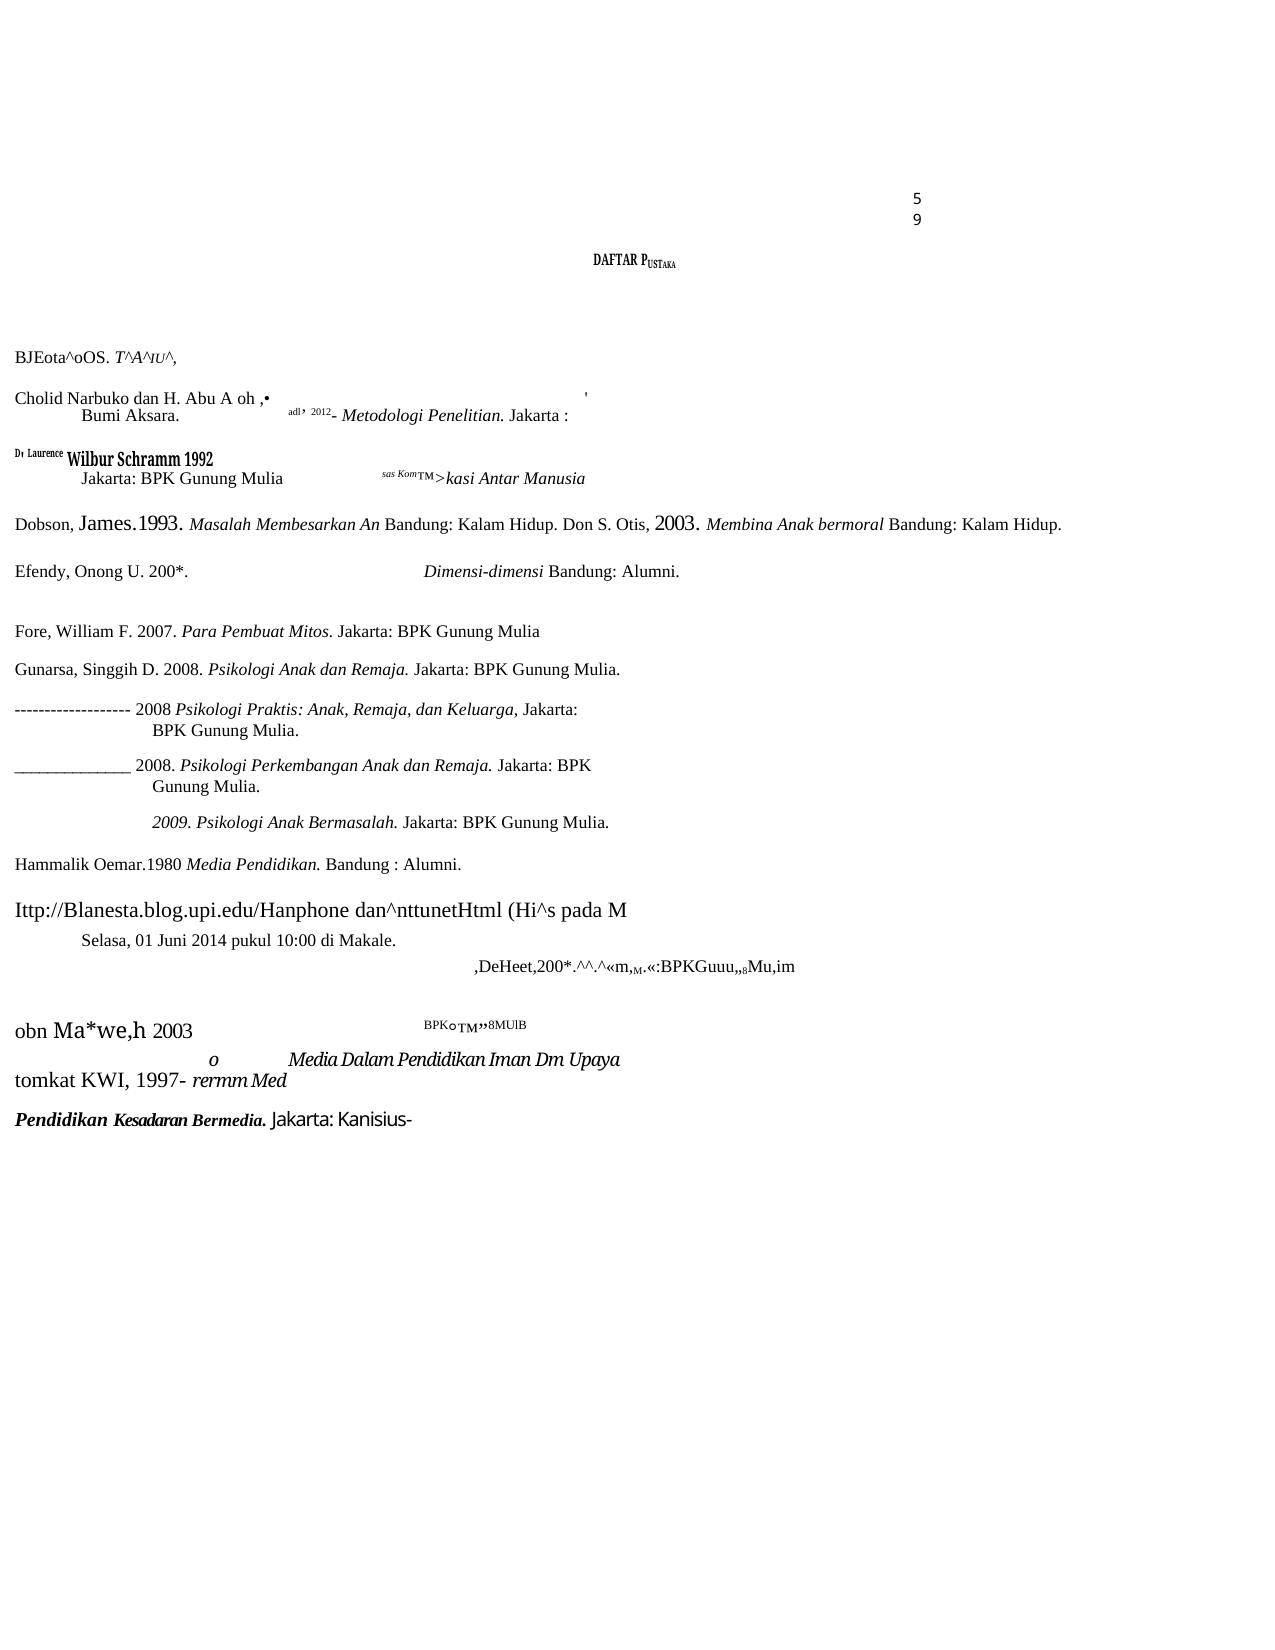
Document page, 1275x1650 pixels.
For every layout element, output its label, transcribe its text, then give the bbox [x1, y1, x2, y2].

text Gunarsa, Singgih D. 2008. Psikologi Anak dan Remaja. Jakarta: BPK Gunung Mulia. [14, 657, 1275, 679]
text 2008 Psikologi Praktis: Anak, Remaja, dan Keluarga, Jakarta: [14, 701, 1275, 719]
text D' Laurence Wilbur Schramm 1992 [14, 450, 1275, 470]
text Bumi Aksara. adl’ 2012- Metodologi Penelitian. Jakarta : [81, 408, 1275, 425]
text ,DeHeet,200*.^^.^«m,M.«:BPKGuuu„8Mu,im [0, 958, 1269, 976]
text tomkat KWI, 1997- rermm Med [14, 1070, 1275, 1091]
text Pendidikan Kesadaran Bermedia. Jakarta: Kanisius- [14, 1111, 1275, 1131]
text 2009. Psikologi Anak Bermasalah. Jakarta: BPK Gunung Mulia. [152, 806, 1219, 834]
text Jakarta: BPK Gunung Mulia sas Kom™>kasi Antar Manusia [81, 470, 1275, 488]
text o Media Dalam Pendidikan Iman Dm Upaya [208, 1049, 1275, 1070]
text daftar pUSTaka [0, 250, 1269, 269]
text Gunung Mulia. [152, 778, 1275, 796]
text Ittp://Blanesta.blog.upi.edu/Hanphone dan^nttunetHtml (Hi^s pada M [14, 900, 1275, 922]
text Fore, William F. 2007. Para Pembuat Mitos. Jakarta: BPK Gunung Mulia [14, 623, 1275, 641]
text 2008. Psikologi Perkembangan Anak dan Remaja. Jakarta: BPK [14, 757, 1275, 775]
subtitle obn Ma*we,h 2003 BPK°™”8MUlB [14, 1021, 1275, 1043]
text Selasa, 01 Juni 2014 pukul 10:00 di Makale. [81, 932, 1275, 949]
text BPK Gunung Mulia. [152, 722, 1275, 740]
text Hammalik Oemar.1980 Media Pendidikan. Bandung : Alumni. [14, 856, 1275, 873]
subtitle BJEota^oOS. T^A^iu^, [14, 349, 1275, 367]
text Cholid Narbuko dan H. Abu A oh ,• ' [14, 390, 1275, 408]
text Dobson, James.1993. Masalah Membesarkan An Bandung: Kalam Hidup. Don S. Otis, 2003. Membina Anak bermoral Bandung: Kalam Hidup. [14, 493, 1275, 540]
text Efendy, Onong U. 200*. Dimensi-dimensi Bandung: Alumni. [14, 540, 1275, 587]
